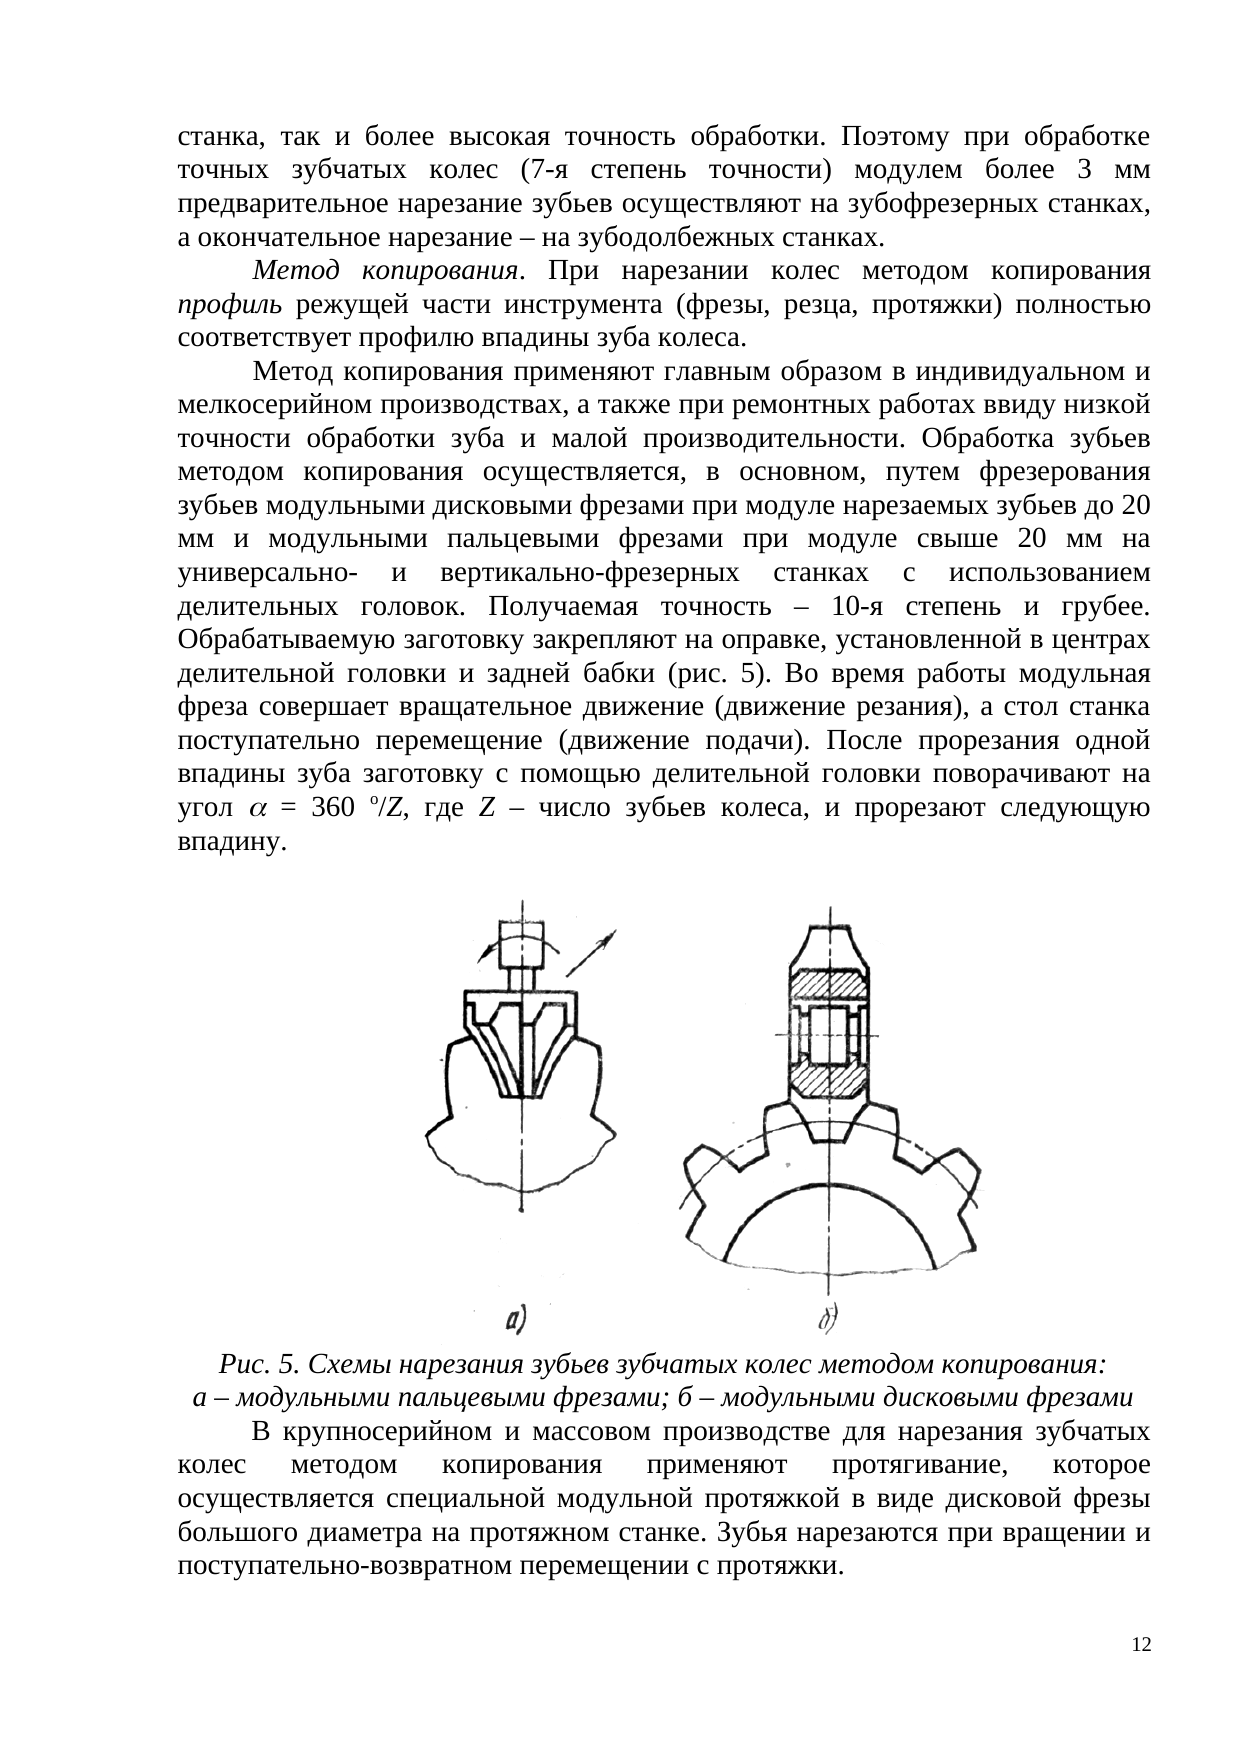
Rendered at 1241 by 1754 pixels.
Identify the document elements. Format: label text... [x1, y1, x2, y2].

text Метод копирования применяют главным образом в индивидуальном и мелкосерийном производствах, а также при ремонтных работах ввиду низкой точности обработки зуба и малой производительности. Обработка зубьев методом копирования осуществляется, в основном, путем фрезерования зубьев модульными дисковыми фрезами при модуле нарезаемых зубьев до 20 мм и модульными пальцевыми фрезами при модуле свыше 20 мм на универсально- и вертикально-фрезерных станках с использованием делительных головок. Получаемая точность – 10-я степень и грубее. Обрабатываемую заготовку закрепляют на оправке, установленной в центрах делительной головки и задней бабки (рис. 5). Во время работы модульная фреза совершает вращательное движение (движение резания), а стол станка поступательно перемещение (движение подачи). После прорезания одной впадины зуба заготовку с помощью делительной головки поворачивают на угол = 360 о/Z, где Z – число зубьев колеса, и прорезают следующую впадину. [177, 353, 1152, 856]
picture [410, 889, 994, 1346]
text Рис. 5. Схемы нарезания зубьев зубчатых колес методом копирования: [177, 1346, 1152, 1379]
text а – модульными пальцевыми фрезами; б – модульными дисковыми фрезами [177, 1379, 1152, 1413]
text В крупносерийном и массовом производстве для нарезания зубчатых колес методом копирования применяют протягивание, которое осуществляется специальной модульной протяжкой в виде дисковой фрезы большого диаметра на протяжном станке. Зубья нарезаются при вращении и поступательно-возвратном перемещении с протяжки. [177, 1413, 1152, 1581]
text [177, 118, 1152, 252]
text Метод копирования. При нарезании колес методом копирования профиль режущей части инструмента (фрезы, резца, протяжки) полностью соответствует профилю впадины зуба колеса. [177, 252, 1152, 353]
